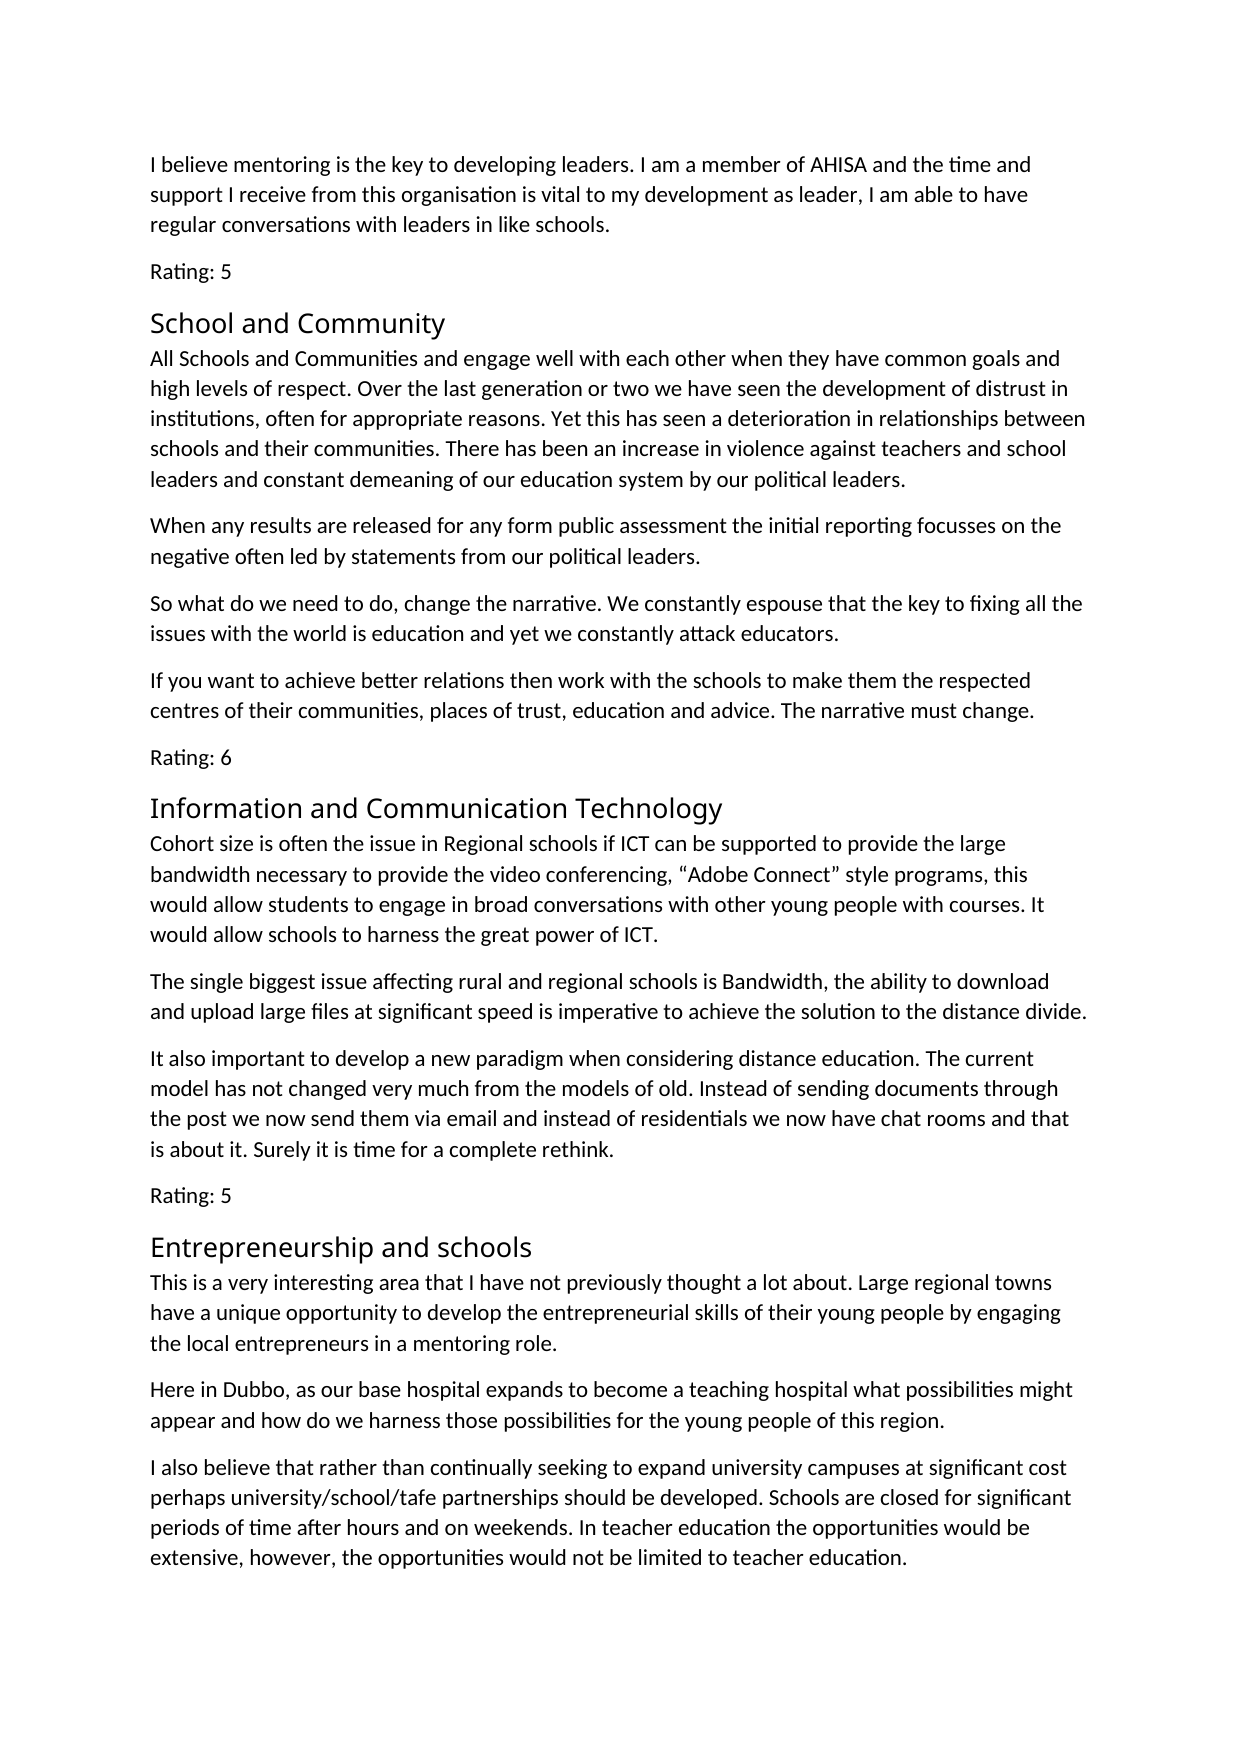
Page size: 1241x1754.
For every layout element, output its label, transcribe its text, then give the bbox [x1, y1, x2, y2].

text Rating: 6 [150, 743, 1090, 771]
text If you want to achieve better relations then work with the schools to make them the respected centres of their communities, places of trust, education and advice. The narrative must change. [150, 666, 1090, 724]
text This is a very interesting area that I have not previously thought a lot about. Large regional towns have a unique opportunity to develop the entrepreneurial skills of their young people by engaging the local entrepreneurs in a mentoring role. [150, 1268, 1090, 1357]
subtitle Information and Communication Technology [150, 790, 1090, 827]
text Here in Dubbo, as our base hospital expands to become a teaching hospital what possibilities might appear and how do we harness those possibilities for the young people of this region. [150, 1376, 1090, 1434]
text When any results are released for any form public assessment the initial reporting focusses on the negative often led by statements from our political leaders. [150, 512, 1090, 570]
text All Schools and Communities and engage well with each other when they have common goals and high levels of respect. Over the last generation or two we have seen the development of distrust in institutions, often for appropriate reasons. Yet this has seen a deterioration in relationships between schools and their communities. There has been an increase in violence against teachers and school leaders and constant demeaning of our education system by our political leaders. [150, 344, 1090, 493]
text The single biggest issue affecting rural and regional schools is Bandwidth, the ability to download and upload large files at significant speed is imperative to achieve the solution to the distance divide. [150, 967, 1090, 1025]
subtitle School and Community [150, 304, 1090, 341]
text Rating: 5 [150, 257, 1090, 285]
subtitle Entrepreneurship and schools [150, 1228, 1090, 1265]
text So what do we need to do, change the narrative. We constantly espouse that the key to fixing all the issues with the world is education and yet we constantly attack educators. [150, 589, 1090, 647]
text Rating: 5 [150, 1182, 1090, 1210]
text Cohort size is often the issue in Regional schools if ICT can be supported to provide the large bandwidth necessary to provide the video conferencing, “Adobe Connect” style programs, this would allow students to engage in broad conversations with other young people with courses. It would allow schools to harness the great power of ICT. [150, 829, 1090, 948]
text I also believe that rather than continually seeking to expand university campuses at significant cost perhaps university/school/tafe partnerships should be developed. Schools are closed for significant periods of time after hours and on weekends. In teacher education the opportunities would be extensive, however, the opportunities would not be limited to teacher education. [150, 1453, 1090, 1571]
text I believe mentoring is the key to developing leaders. I am a member of AHISA and the time and support I receive from this organisation is vital to my development as leader, I am able to have regular conversations with leaders in like schools. [150, 150, 1090, 238]
text It also important to develop a new paradigm when considering distance education. The current model has not changed very much from the models of old. Instead of sending documents through the post we now send them via email and instead of residentials we now have chat rooms and that is about it. Surely it is time for a complete rethink. [150, 1044, 1090, 1163]
